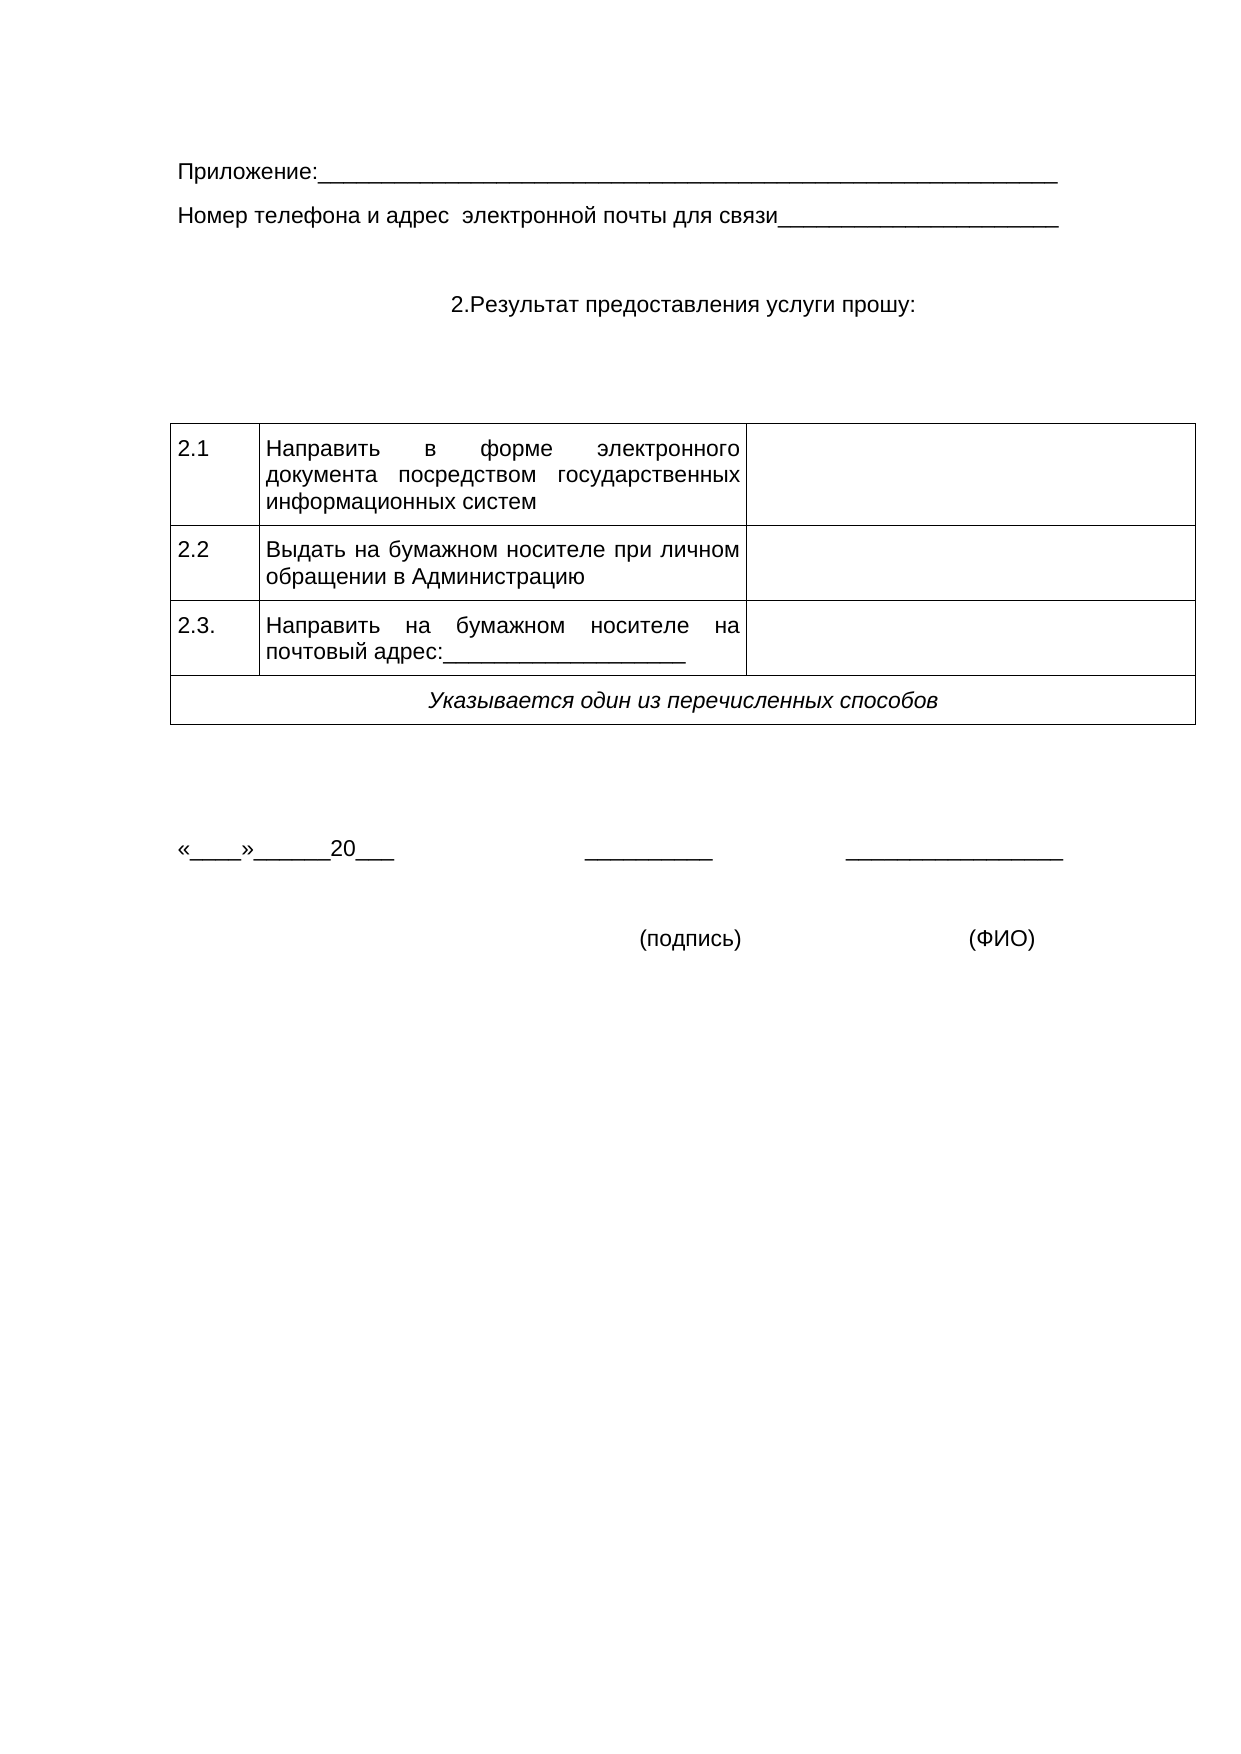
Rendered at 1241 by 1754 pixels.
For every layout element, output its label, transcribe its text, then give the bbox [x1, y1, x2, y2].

table_cell 2.2 [171, 526, 259, 600]
table_cell Указывается один из перечисленных способов [171, 676, 1195, 724]
text Приложение:__________________________________________________________ [177, 158, 1152, 184]
text 2.Результат предоставления услуги прошу: [215, 291, 1152, 317]
table_header Направить в форме электронного документа посредством государственных информационных систем [260, 424, 746, 525]
text Номер телефона и адрес электронной почты для связи______________________ [177, 202, 1152, 228]
table_cell [747, 601, 1195, 675]
table_cell Выдать на бумажном носителе при личном обращении в Администрацию [260, 526, 746, 600]
table_cell [747, 526, 1195, 600]
text (подпись) (ФИО) [177, 925, 1152, 952]
table_cell Направить на бумажном носителе на почтовый адрес:___________________ [260, 601, 746, 675]
table_header [747, 424, 1195, 525]
table_cell 2.3. [171, 601, 259, 675]
table_header 2.1 [171, 424, 259, 525]
text «____»______20___ __________ _________________ [177, 835, 1152, 861]
